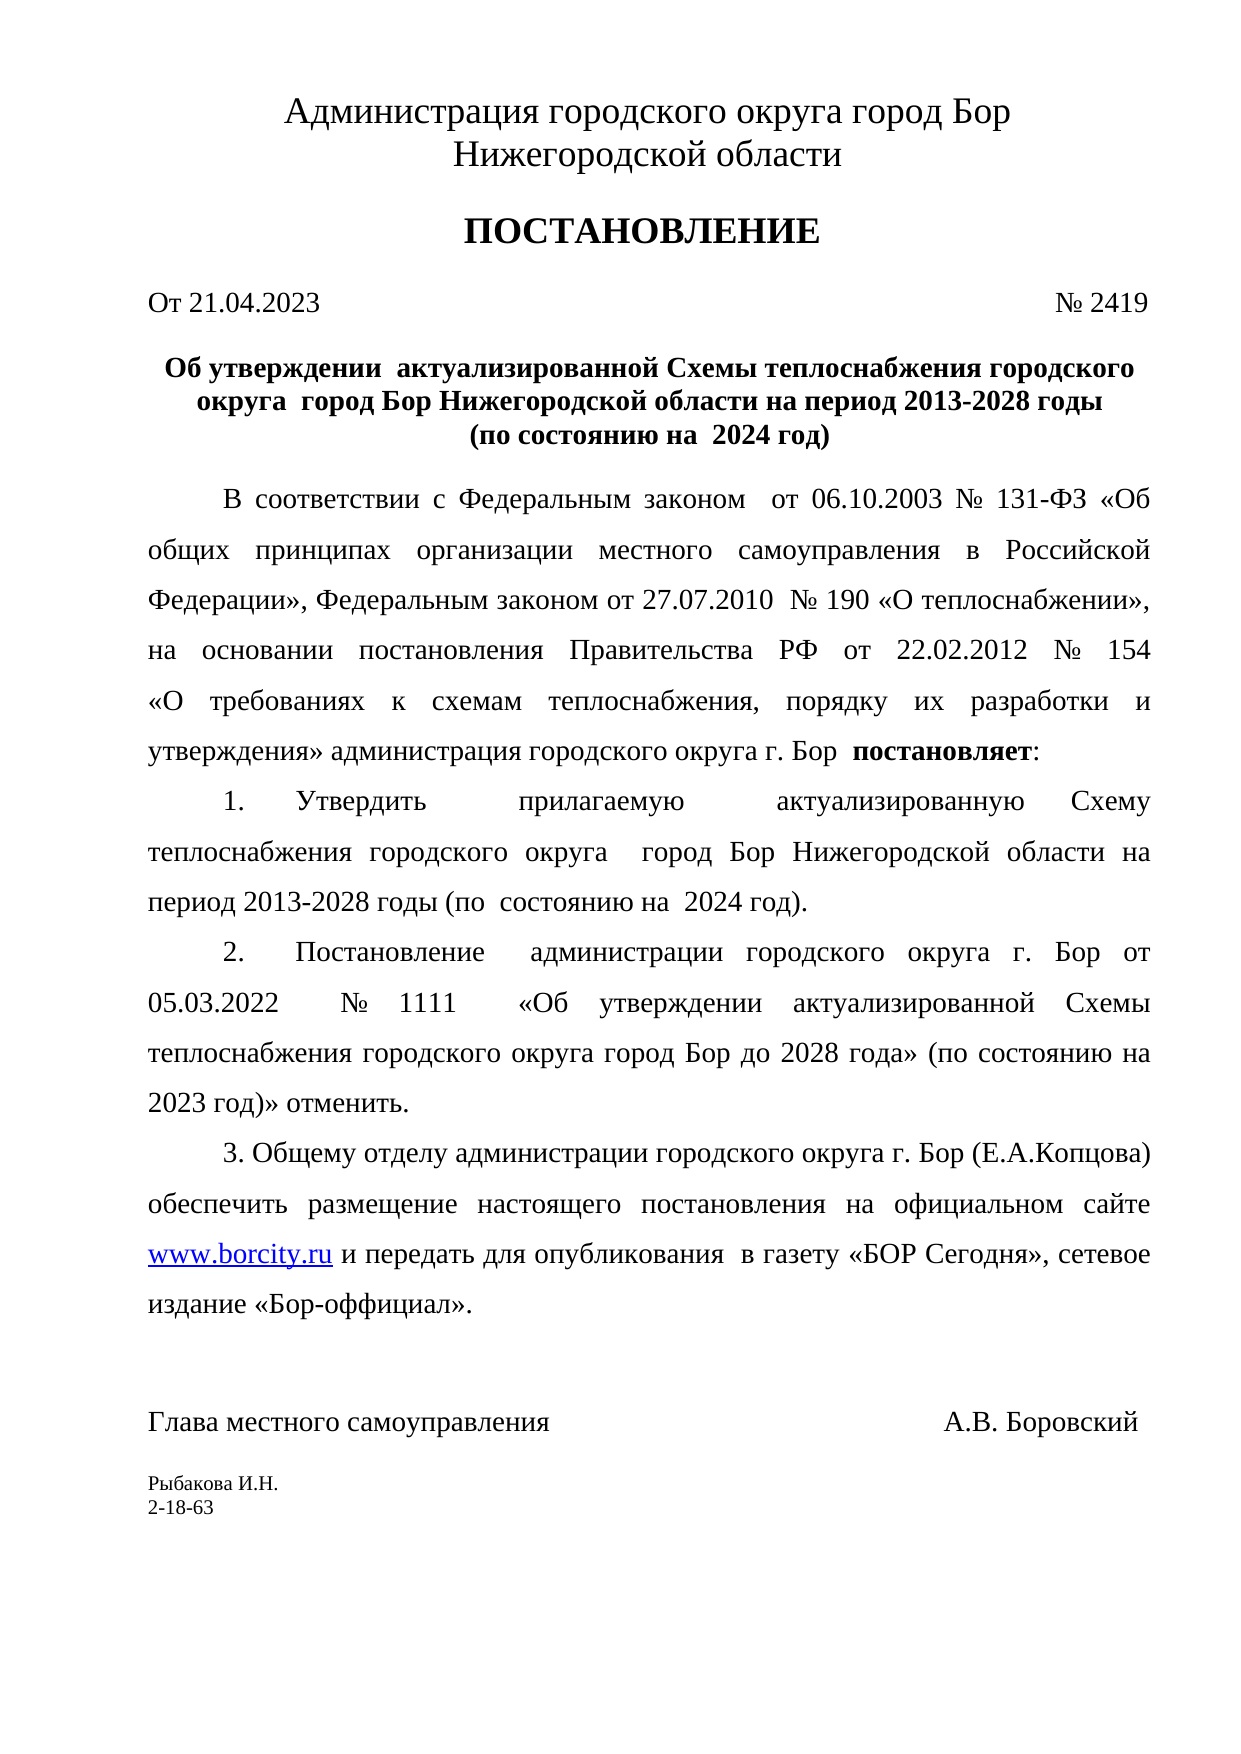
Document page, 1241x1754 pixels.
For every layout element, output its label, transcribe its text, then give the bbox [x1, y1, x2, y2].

text Об утверждении актуализированной Схемы теплоснабжения городского округа город Бор Нижегородской области на период 2013-2028 годы [148, 350, 1152, 417]
subtitle Нижегородской области [148, 132, 1147, 175]
text 2-18-63 [148, 1495, 1152, 1519]
text Рыбакова И.Н. [148, 1471, 1152, 1495]
text В соответствии с Федеральным законом от 06.10.2003 № 131-ФЗ «Об общих принципах организации местного самоуправления в Российской Федерации», Федеральным законом от 27.07.2010 № 190 «О теплоснабжении», на основании постановления Правительства РФ от 22.02.2012 № 154 «О требованиях к схемам теплоснабжения, порядку их разработки и утверждения» администрация городского округа г. Бор постановляет: [148, 482, 1152, 767]
text ПОСТАНОВЛЕНИЕ [133, 208, 1152, 252]
text (по состоянию на 2024 год) [148, 417, 1152, 450]
subtitle Администрация городского округа город Бор [148, 89, 1147, 132]
table_header От 21.04.2023 [136, 285, 649, 350]
list Постановление администрации городского округа г. Бор от 05.03.2022 № 1111 «Об утверждении актуализированной Схемы теплоснабжения городского округа город Бор до 2028 года» (по состоянию на 2023 год)» отменить. [148, 934, 1152, 1119]
list Утвердить прилагаемую актуализированную Схему теплоснабжения городского округа город Бор Нижегородской области на период 2013-2028 годы (по состоянию на 2024 год). [148, 783, 1152, 918]
text 3. Общему отделу администрации городского округа г. Бор (Е.А.Копцова) обеспечить размещение настоящего постановления на официальном сайте www.borcity.ru и передать для опубликования в газету «БОР Сегодня», сетевое издание «Бор-оффициал». [148, 1136, 1152, 1320]
text Глава местного самоуправления А.В. Боровский [148, 1404, 1152, 1437]
table_header № 2419 [650, 285, 1167, 350]
